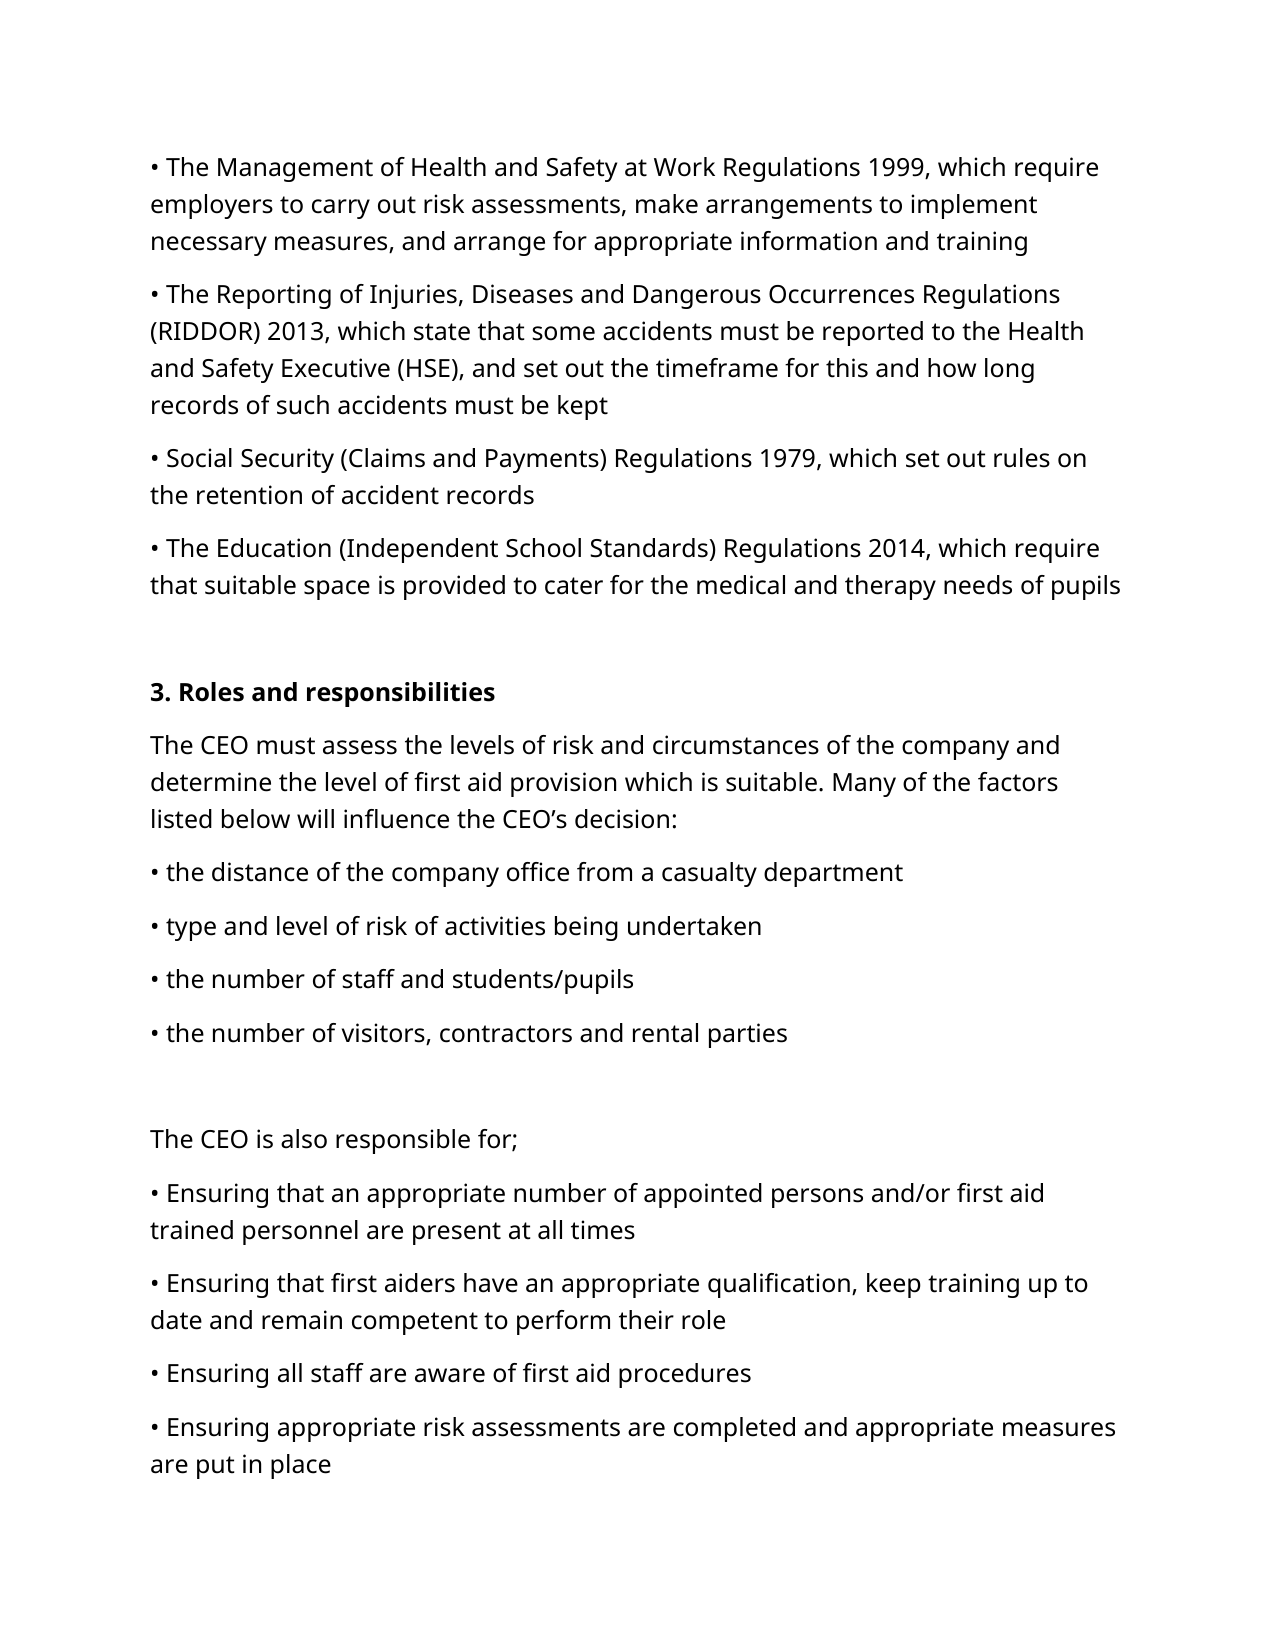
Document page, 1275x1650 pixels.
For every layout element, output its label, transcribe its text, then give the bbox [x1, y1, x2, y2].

text • Social Security (Claims and Payments) Regulations 1979, which set out rules on the retention of accident records [150, 441, 1125, 512]
text • Ensuring that first aiders have an appropriate qualification, keep training up to date and remain competent to perform their role [150, 1266, 1125, 1337]
text • Ensuring appropriate risk assessments are completed and appropriate measures are put in place [150, 1409, 1125, 1480]
text • Ensuring that an appropriate number of appointed persons and/or first aid trained personnel are present at all times [150, 1176, 1125, 1246]
text • type and level of risk of activities being undertaken [150, 908, 1125, 942]
text 3. Roles and responsibilities [150, 674, 1125, 709]
text • the number of visitors, contractors and rental parties [150, 1015, 1125, 1049]
text • The Management of Health and Safety at Work Regulations 1999, which require employers to carry out risk assessments, make arrangements to implement necessary measures, and arrange for appropriate information and training [150, 150, 1125, 258]
text The CEO is also responsible for; [150, 1122, 1125, 1156]
text • The Education (Independent School Standards) Regulations 2014, which require that suitable space is provided to cater for the medical and therapy needs of pupils [150, 531, 1125, 602]
text • Ensuring all staff are aware of first aid procedures [150, 1356, 1125, 1390]
text • the distance of the company office from a casualty department [150, 855, 1125, 889]
text • The Reporting of Injuries, Diseases and Dangerous Occurrences Regulations (RIDDOR) 2013, which state that some accidents must be reported to the Health and Safety Executive (HSE), and set out the timeframe for this and how long records of such accidents must be kept [150, 277, 1125, 421]
text The CEO must assess the levels of risk and circumstances of the company and determine the level of first aid provision which is suitable. Many of the factors listed below will influence the CEO’s decision: [150, 728, 1125, 836]
text • the number of staff and students/pupils [150, 962, 1125, 996]
